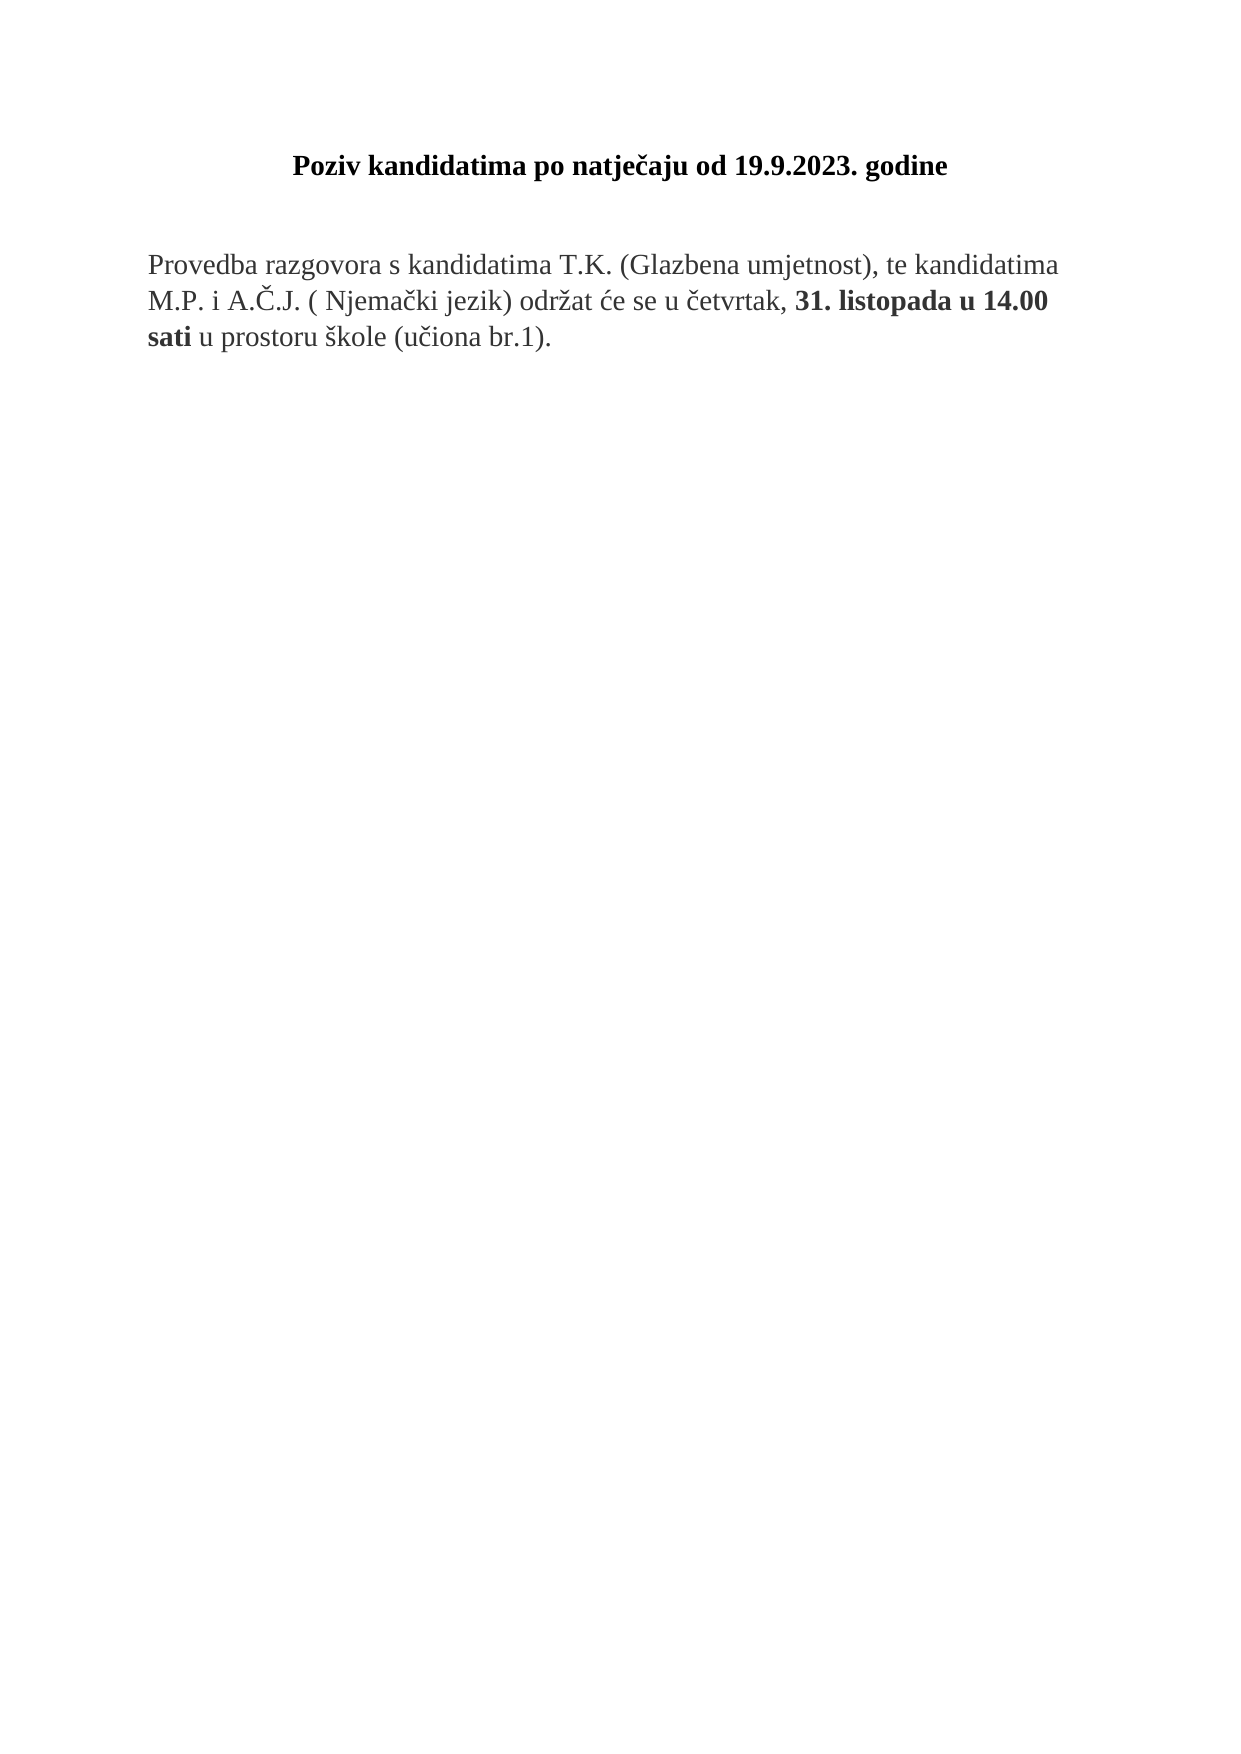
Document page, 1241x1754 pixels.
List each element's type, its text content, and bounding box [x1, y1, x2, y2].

text Poziv kandidatima po natječaju od 19.9.2023. godine [148, 148, 1093, 181]
text Provedba razgovora s kandidatima T.K. (Glazbena umjetnost), te kandidatima M.P. i A.Č.J. ( Njemački jezik) održat će se u četvrtak, 31. listopada u 14.00 sati u prostoru škole (učiona br.1). [148, 247, 1093, 353]
